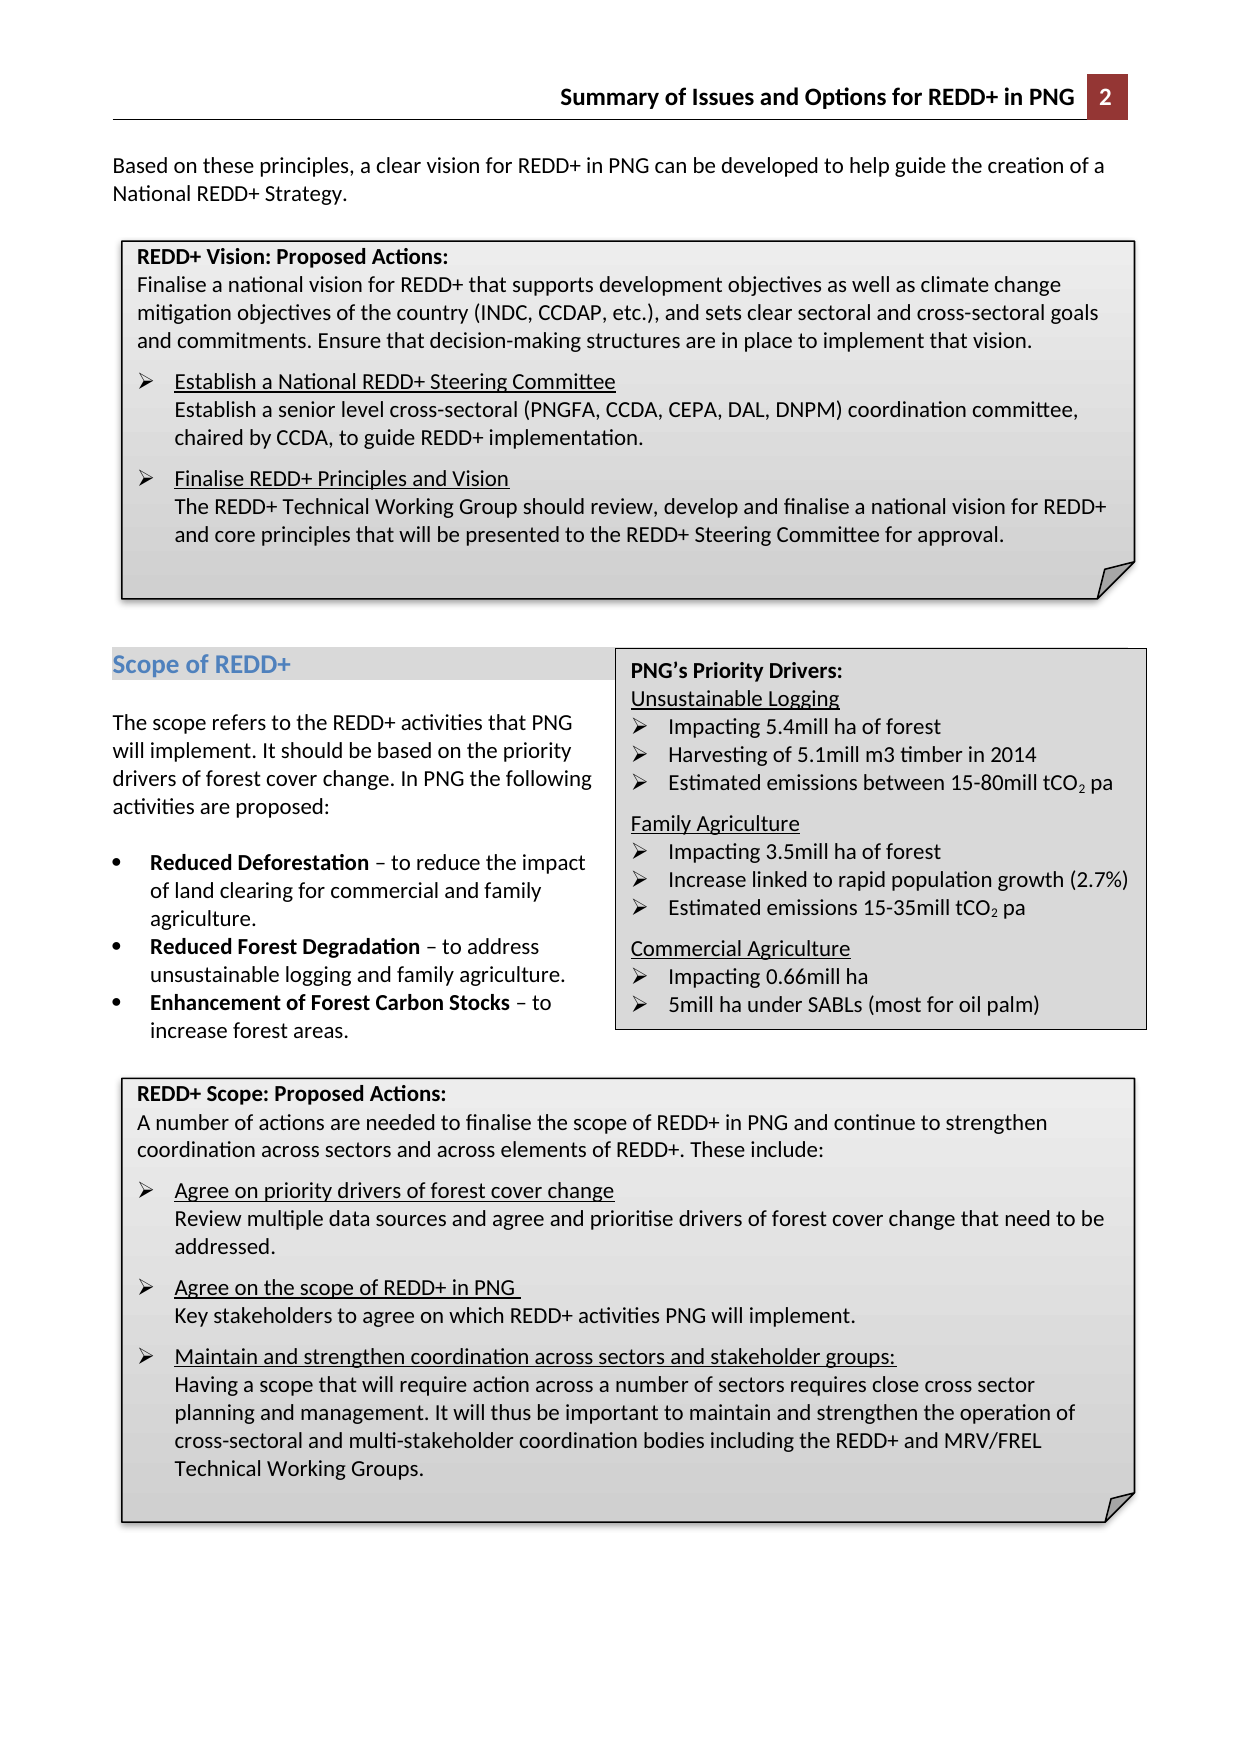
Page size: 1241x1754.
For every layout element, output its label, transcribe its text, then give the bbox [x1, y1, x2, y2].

list Reduced Forest Degradation – to address unsustainable logging and family agriculture. [112, 932, 615, 988]
text The scope refers to the REDD+ activities that PNG will implement. It should be based on the priority drivers of forest cover change. In PNG the following activities are proposed: [112, 708, 615, 820]
text Based on these principles, a clear vision for REDD+ in PNG can be developed to help guide the creation of a National REDD+ Strategy. [112, 151, 1128, 207]
subtitle Scope of REDD+ [112, 647, 1128, 680]
list Enhancement of Forest Carbon Stocks – to increase forest areas. [112, 988, 1128, 1044]
list Reduced Deforestation – to reduce the impact of land clearing for commercial and family agriculture. [112, 848, 615, 932]
